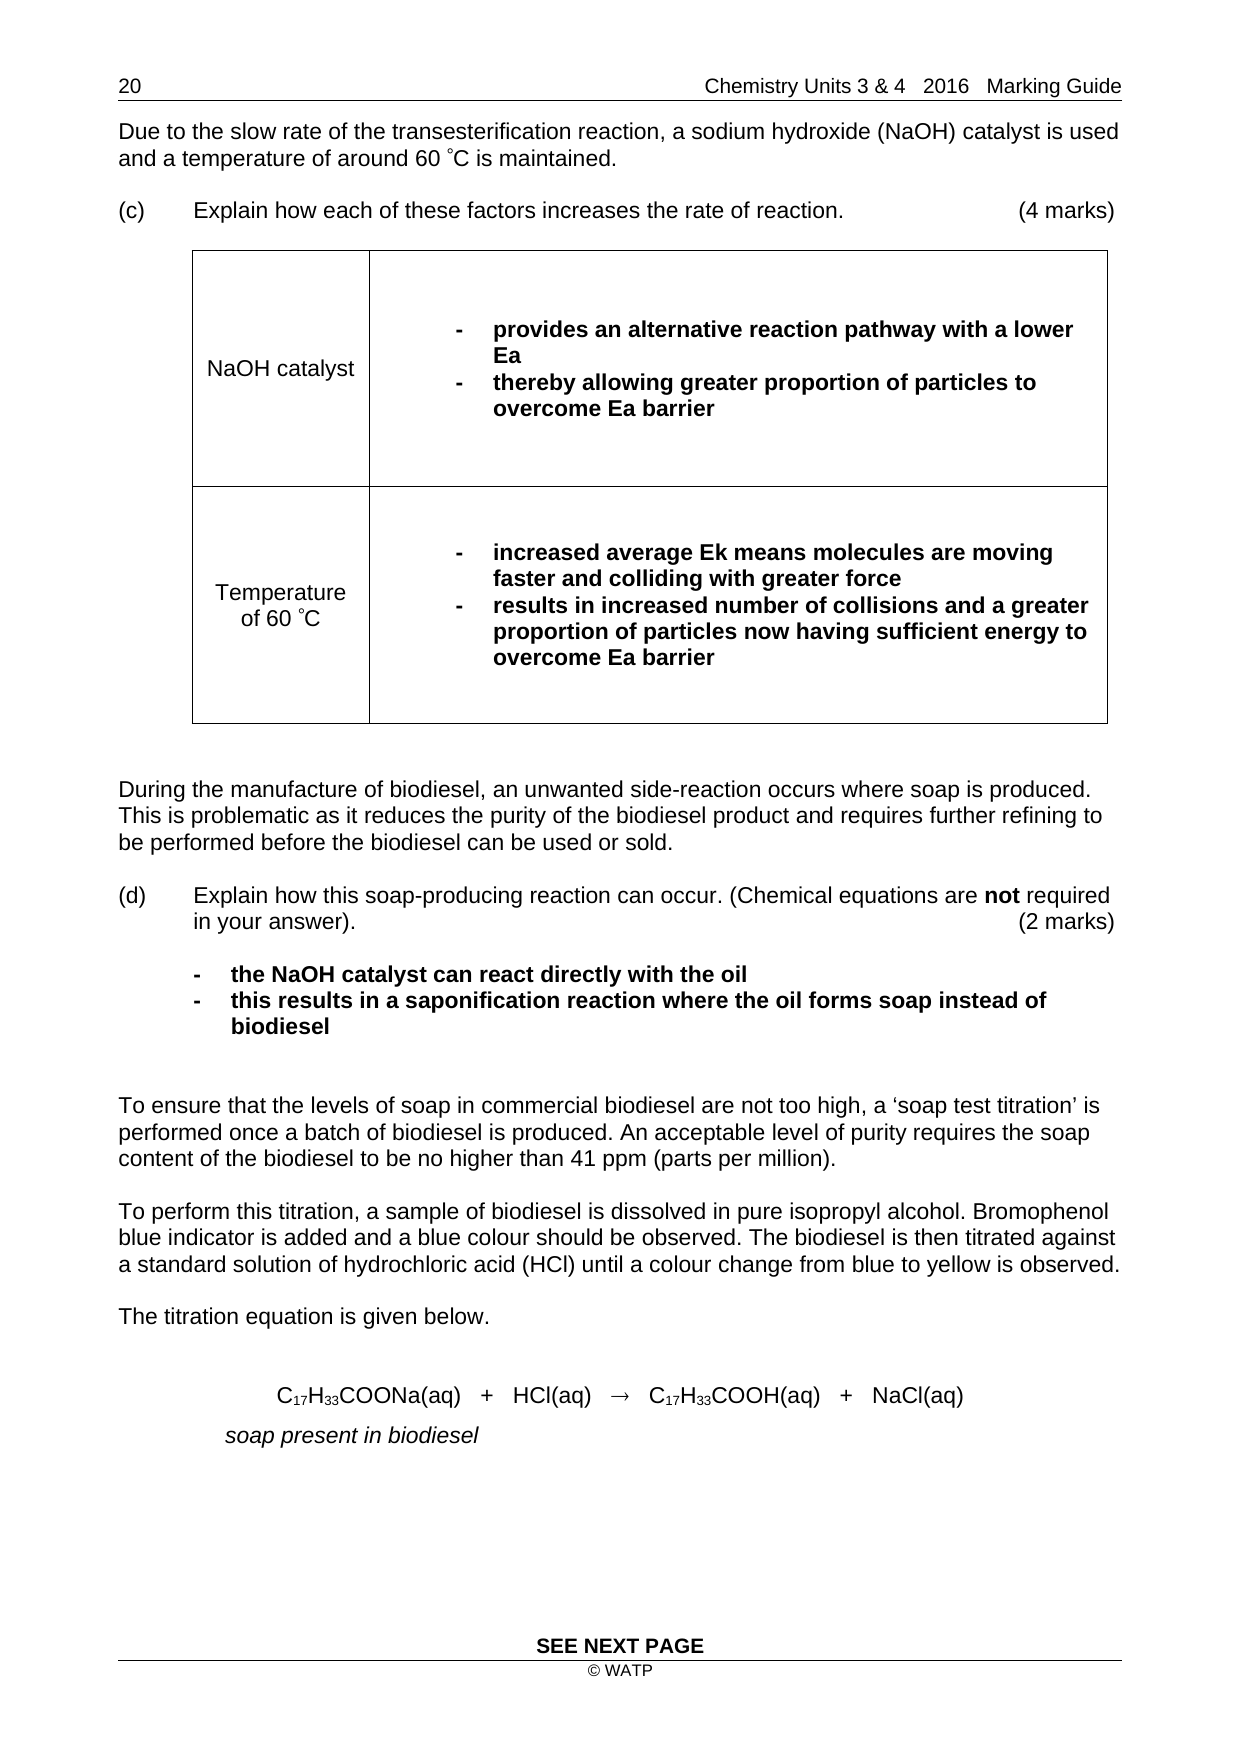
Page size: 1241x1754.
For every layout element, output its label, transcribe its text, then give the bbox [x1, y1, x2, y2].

table_header NaOH catalyst [193, 251, 369, 486]
text soap present in biodiesel [118, 1422, 1122, 1448]
text (c) Explain how each of these factors increases the rate of reaction. (4 marks) [118, 197, 1122, 223]
text (d) Explain how this soap-producing reaction can occur. (Chemical equations are not required in your answer). (2 marks) [118, 882, 1122, 934]
text Due to the slow rate of the transesterification reaction, a sodium hydroxide (NaOH) catalyst is used and a temperature of around 60 C is maintained. [118, 118, 1122, 171]
text The titration equation is given below. [118, 1303, 1122, 1329]
table_header provides an alternative reaction pathway with a lower Ea thereby allowing greater proportion of particles to overcome Ea barrier [370, 251, 1107, 486]
text During the manufacture of biodiesel, an unwanted side-reaction occurs where soap is produced. This is problematic as it reduces the purity of the biodiesel product and requires further refining to be performed before the biodiesel can be used or sold. [118, 776, 1122, 855]
table_cell Temperature of 60 C [193, 487, 369, 722]
text C17H33COONa(aq) + HCl(aq) C17H33COOH(aq) + NaCl(aq) [118, 1382, 1122, 1409]
list the NaOH catalyst can react directly with the oil [193, 961, 1122, 987]
text To ensure that the levels of soap in commercial biodiesel are not too high, a ‘soap test titration’ is performed once a batch of biodiesel is produced. An acceptable level of purity requires the soap content of the biodiesel to be no higher than 41 ppm (parts per million). [118, 1092, 1122, 1171]
table_cell increased average Ek means molecules are moving faster and colliding with greater force results in increased number of collisions and a greater proportion of particles now having sufficient energy to overcome Ea barrier [370, 487, 1107, 722]
list this results in a saponification reaction where the oil forms soap instead of biodiesel [193, 987, 1122, 1040]
text To perform this titration, a sample of biodiesel is dissolved in pure isopropyl alcohol. Bromophenol blue indicator is added and a blue colour should be observed. The biodiesel is then titrated against a standard solution of hydrochloric acid (HCl) until a colour change from blue to yellow is observed. [118, 1198, 1122, 1277]
